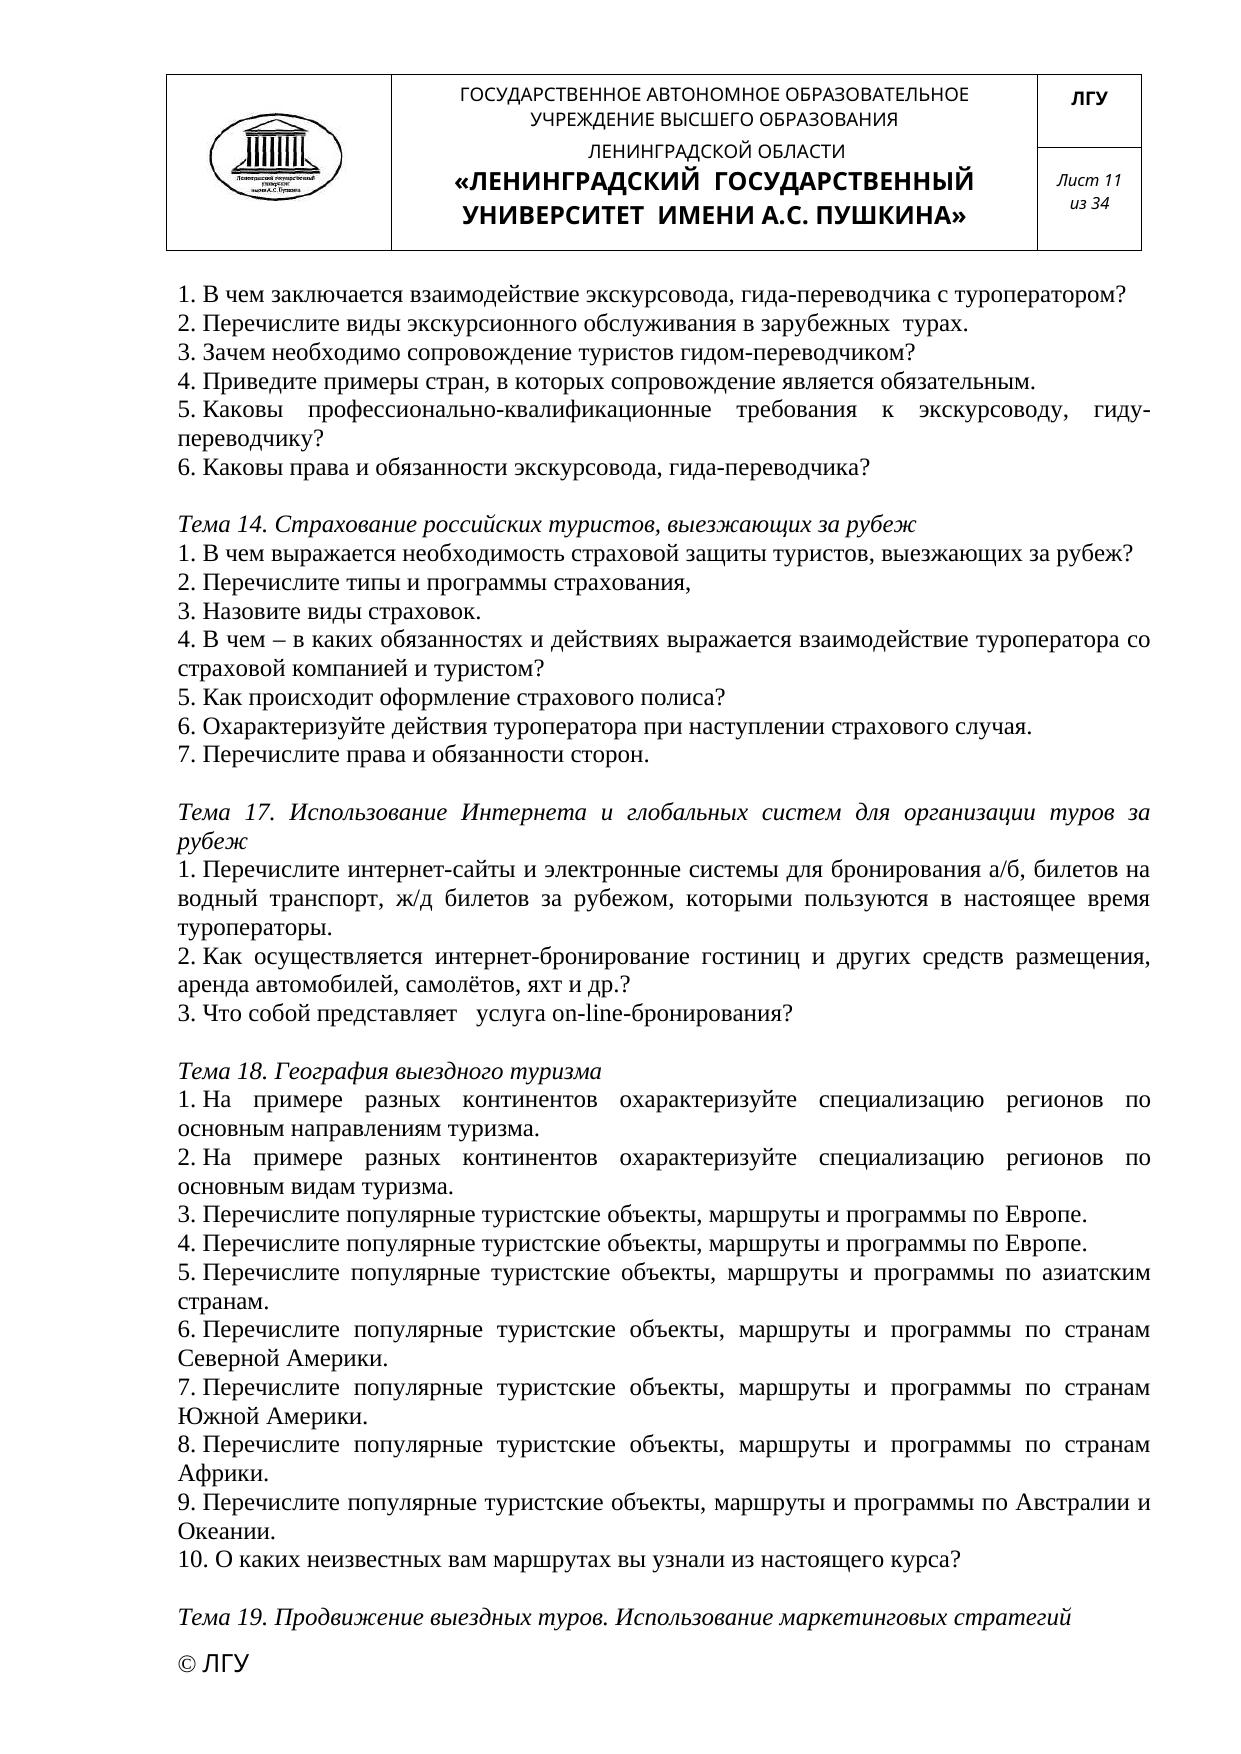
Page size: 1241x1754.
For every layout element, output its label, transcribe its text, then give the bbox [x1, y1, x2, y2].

picture [177, 75, 386, 241]
list Перечислите популярные туристские объекты, маршруты и программы по Европе. [177, 1228, 1152, 1257]
list На примере разных континентов охарактеризуйте специализацию регионов по основным видам туризма. [177, 1142, 1152, 1199]
list Как осуществляется интернет-бронирование гостиниц и других средств размещения, аренда автомобилей, самолётов, яхт и др.? [177, 941, 1152, 998]
list В чем выражается необходимость страховой защиты туристов, выезжающих за рубеж? [177, 538, 1152, 567]
list В чем заключается взаимодействие экскурсовода, гида-переводчика с туроператором? [177, 279, 1152, 308]
list Назовите виды страховок. [177, 596, 1152, 624]
text Тема 19. Продвижение выездных туров. Использование маркетинговых стратегий [177, 1602, 1152, 1631]
list О каких неизвестных вам маршрутах вы узнали из настоящего курса? [177, 1544, 1152, 1573]
list Перечислите интернет-сайты и электронные системы для бронирования а/б, билетов на водный транспорт, ж/д билетов за рубежом, которыми пользуются в настоящее время туроператоры. [177, 854, 1152, 941]
list Перечислите популярные туристские объекты, маршруты и программы по странам Африки. [177, 1429, 1152, 1487]
text Тема 17. Использование Интернета и глобальных систем для организации туров за рубеж [177, 797, 1152, 854]
text Тема 18. География выездного туризма [177, 1056, 1152, 1084]
list Перечислите популярные туристские объекты, маршруты и программы по странам Южной Америки. [177, 1372, 1152, 1429]
list Перечислите популярные туристские объекты, маршруты и программы по странам Северной Америки. [177, 1314, 1152, 1372]
list Перечислите популярные туристские объекты, маршруты и программы по азиатским странам. [177, 1257, 1152, 1314]
list В чем – в каких обязанностях и действиях выражается взаимодействие туроператора со страховой компанией и туристом? [177, 624, 1152, 682]
list Зачем необходимо сопровождение туристов гидом-переводчиком? [177, 337, 1152, 366]
list Перечислите виды экскурсионного обслуживания в зарубежных турах. [177, 308, 1152, 337]
list Перечислите типы и программы страхования, [177, 567, 1152, 596]
list Перечислите популярные туристские объекты, маршруты и программы по Австралии и Океании. [177, 1487, 1152, 1544]
list Каковы права и обязанности экскурсовода, гида-переводчика? [177, 452, 1152, 481]
list Охарактеризуйте действия туроператора при наступлении страхового случая. [177, 711, 1152, 739]
list На примере разных континентов охарактеризуйте специализацию регионов по основным направлениям туризма. [177, 1084, 1152, 1142]
list Приведите примеры стран, в которых сопровождение является обязательным. [177, 366, 1152, 394]
list Перечислите права и обязанности сторон. [177, 739, 1152, 768]
list Каковы профессионально-квалификационные требования к экскурсоводу, гиду-переводчику? [177, 394, 1152, 452]
list Что собой представляет услуга оn-line-бронирования? [177, 998, 1152, 1027]
text Тема 14. Страхование российских туристов, выезжающих за рубеж [177, 509, 1152, 538]
list Как происходит оформление страхового полиса? [177, 682, 1152, 711]
list Перечислите популярные туристские объекты, маршруты и программы по Европе. [177, 1199, 1152, 1228]
